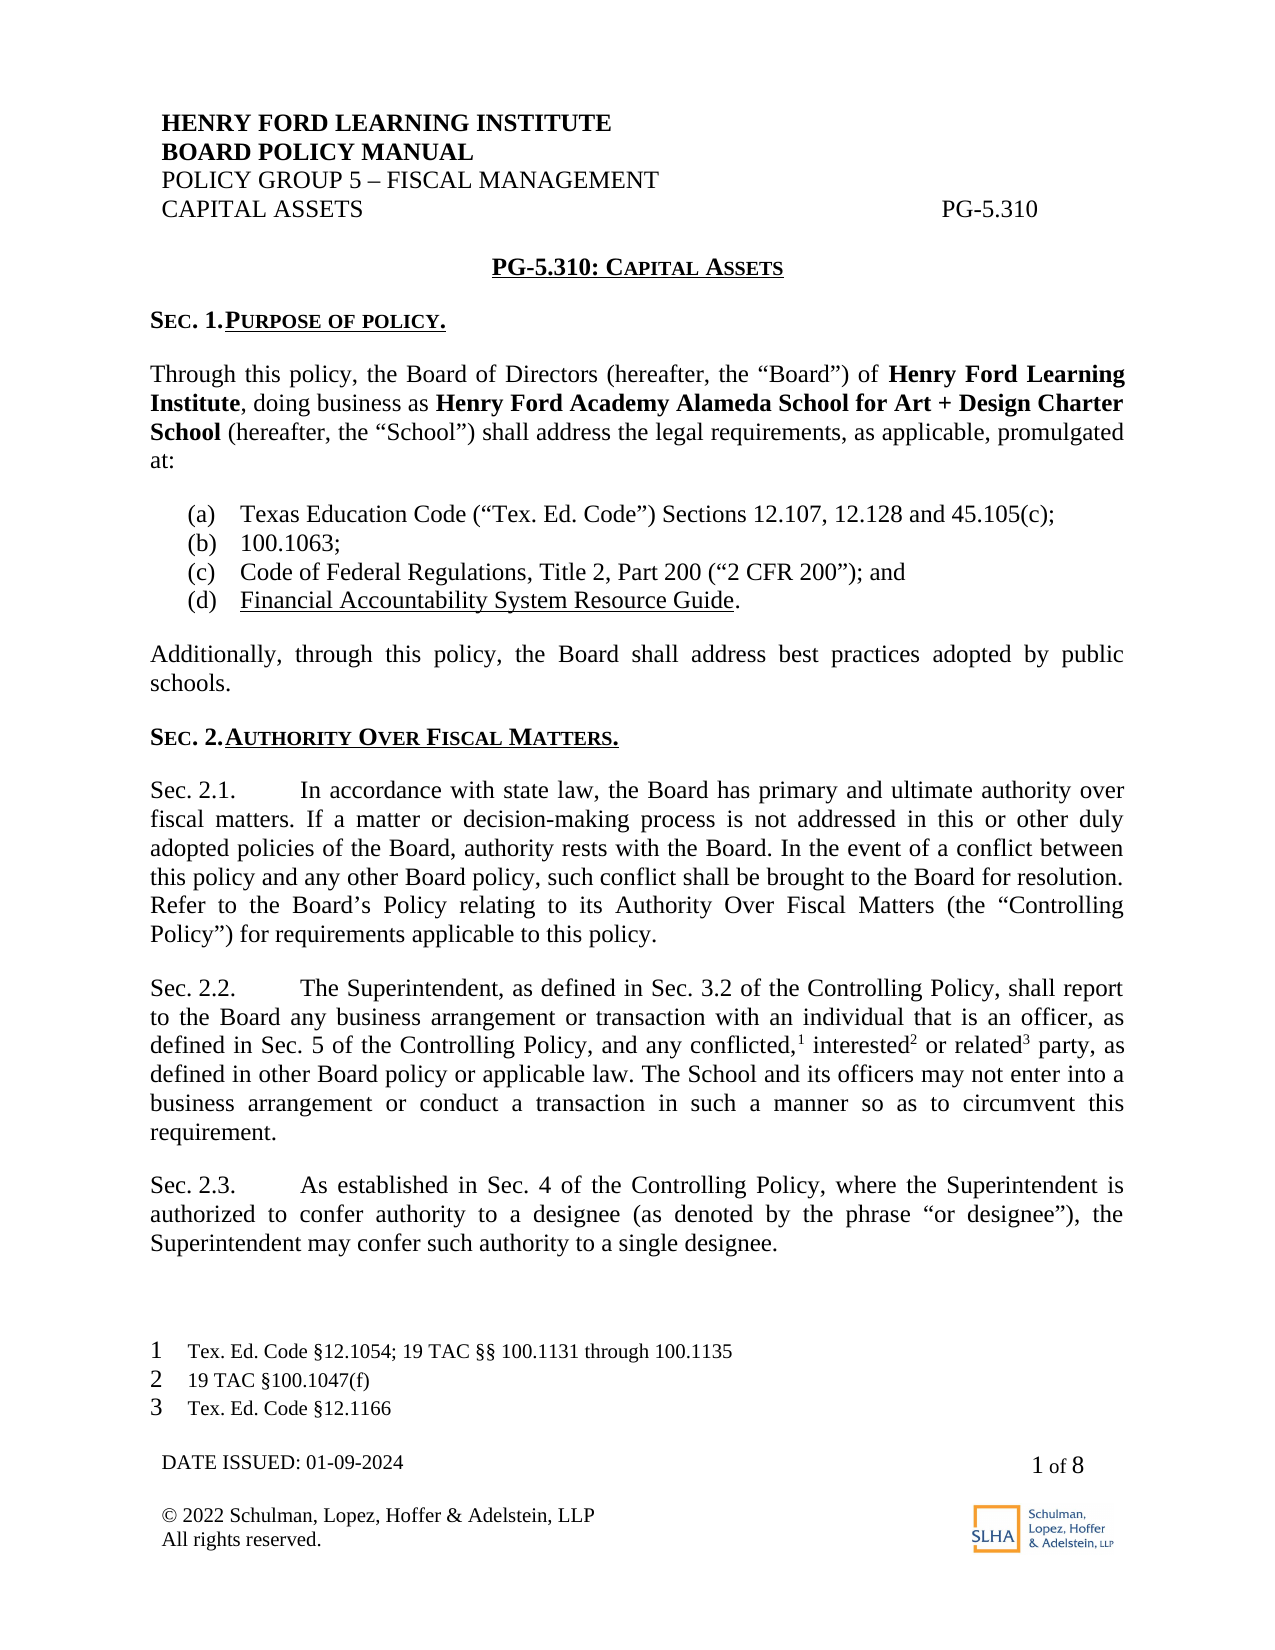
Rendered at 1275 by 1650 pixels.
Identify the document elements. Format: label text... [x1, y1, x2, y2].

list Purpose of policy. [150, 306, 1125, 334]
list Authority Over Fiscal Matters. [150, 722, 1125, 751]
picture [971, 1503, 1115, 1555]
list Financial Accountability System Resource Guide. [187, 586, 1125, 614]
text PG-5.310: Capital Assets [150, 252, 1125, 281]
list As established in Sec. 4 of the Controlling Policy, where the Superintendent is authorized to confer authority to a designee (as denoted by the phrase “or designee”), the Superintendent may confer such authority to a single designee. [150, 1171, 1125, 1257]
list 100.1063; [187, 528, 1125, 557]
text Additionally, through this policy, the Board shall address best practices adopted by public schools. [150, 639, 1125, 697]
list Texas Education Code (“Tex. Ed. Code”) Sections 12.107, 12.128 and 45.105(c); [187, 499, 1125, 528]
list In accordance with state law, the Board has primary and ultimate authority over fiscal matters. If a matter or decision-making process is not addressed in this or other duly adopted policies of the Board, authority rests with the Board. In the event of a conflict between this policy and any other Board policy, such conflict shall be brought to the Board for resolution. Refer to the Board’s Policy relating to its Authority Over Fiscal Matters (the “Controlling Policy”) for requirements applicable to this policy. [150, 776, 1125, 948]
text Through this policy, the Board of Directors (hereafter, the “Board”) of Henry Ford Learning Institute, doing business as Henry Ford Academy Alameda School for Art + Design Charter School (hereafter, the “School”) shall address the legal requirements, as applicable, promulgated at: [150, 359, 1125, 474]
list Code of Federal Regulations, Title 2, Part 200 (“2 CFR 200”); and [187, 557, 1125, 586]
list The Superintendent, as defined in Sec. 3.2 of the Controlling Policy, shall report to the Board any business arrangement or transaction with an individual that is an officer, as defined in Sec. 5 of the Controlling Policy, and any conflicted, interested or related party, as defined in other Board policy or applicable law. The School and its officers may not enter into a business arrangement or conduct a transaction in such a manner so as to circumvent this requirement. [150, 973, 1125, 1146]
